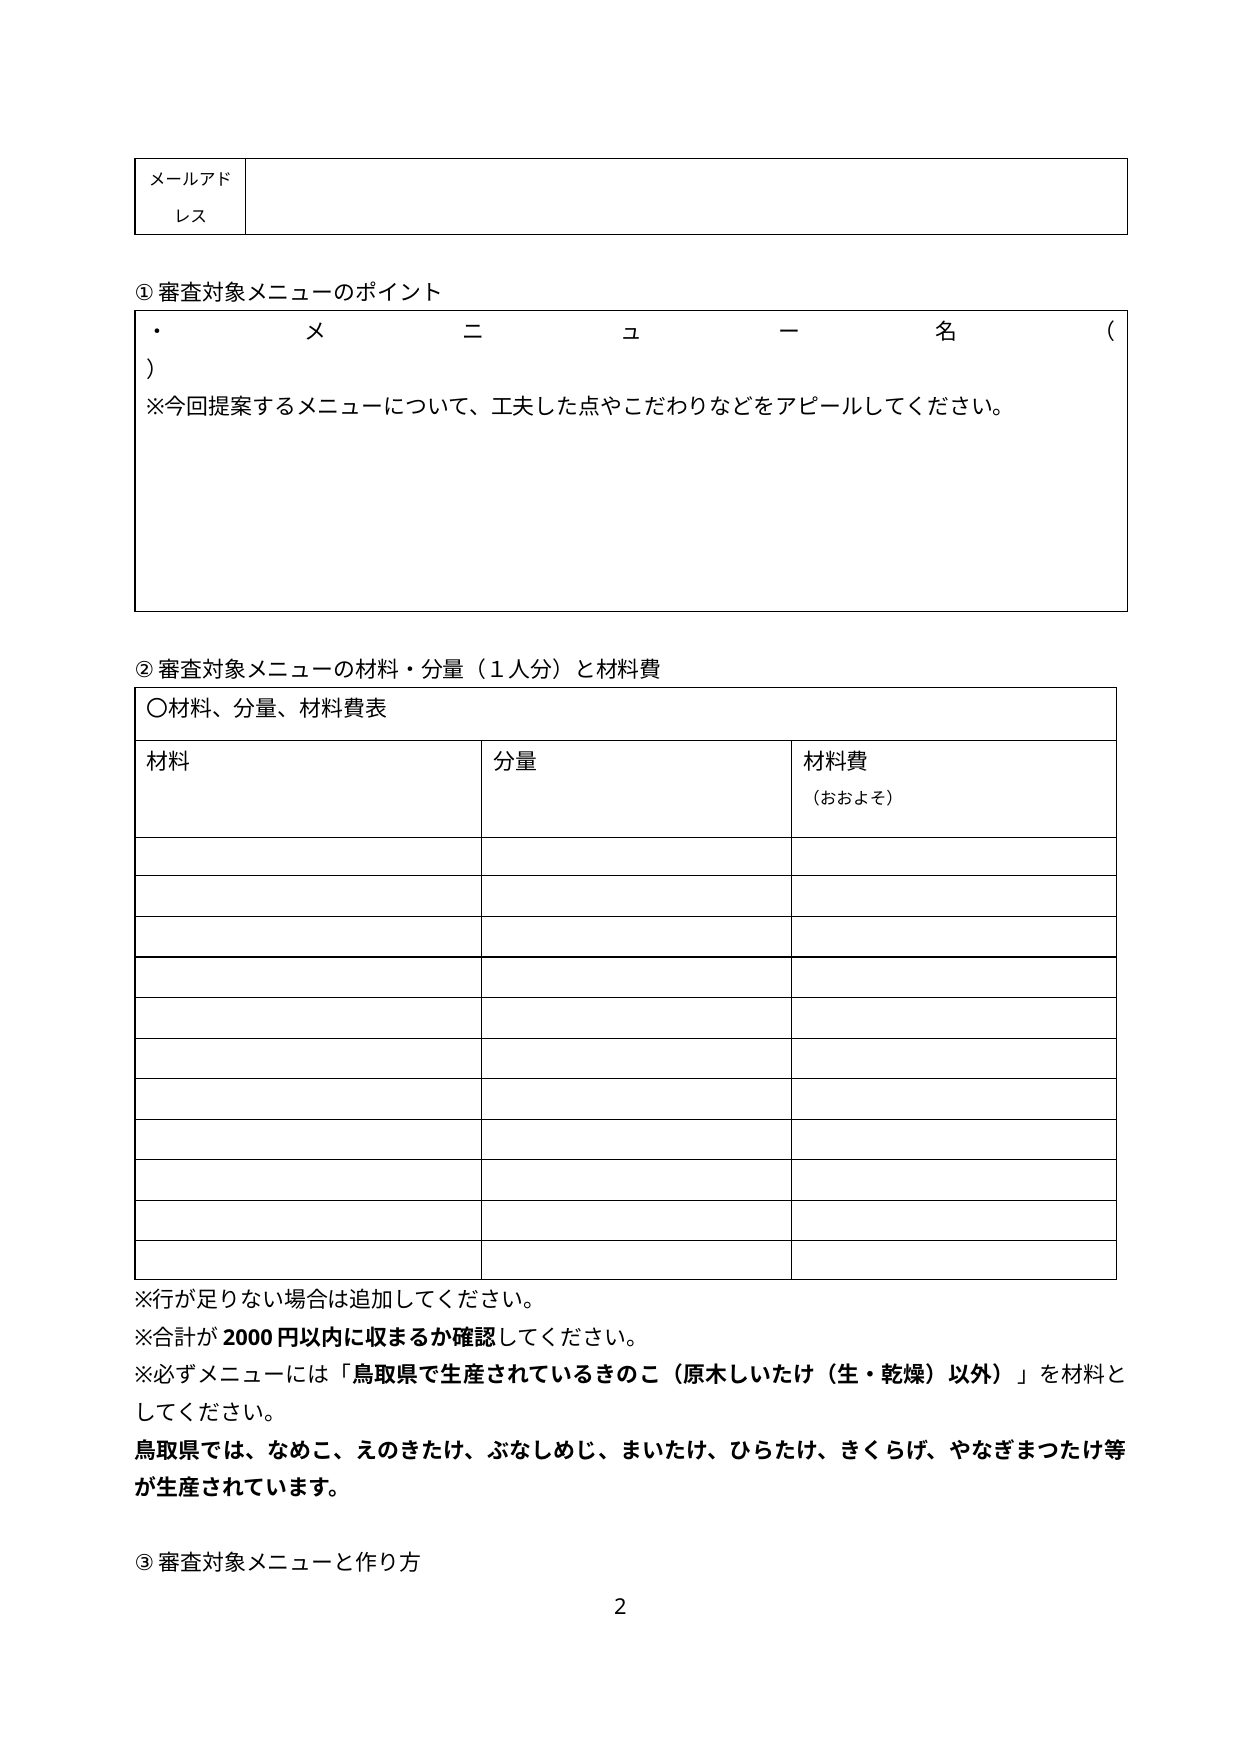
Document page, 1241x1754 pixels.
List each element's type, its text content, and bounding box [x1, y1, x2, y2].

text ②審査対象メニューの材料・分量（１人分）と材料費 [134, 650, 1128, 687]
table_cell [136, 838, 481, 875]
table_header ・メニュー名（ ） ※今回提案するメニューについて、工夫した点やこだわりなどをアピールしてください。 [136, 311, 1127, 611]
table_cell [136, 876, 481, 916]
table_cell 分量 [482, 741, 791, 837]
table_cell [482, 998, 791, 1037]
table_cell [136, 1079, 481, 1118]
table_cell [482, 1160, 791, 1199]
table_cell メールアドレス [136, 159, 245, 234]
table_cell [482, 876, 791, 916]
table_cell [136, 1120, 481, 1159]
table_cell [482, 1079, 791, 1118]
table_cell [792, 1160, 1116, 1199]
table_cell [792, 958, 1116, 997]
text 鳥取県では、なめこ、えのきたけ、ぶなしめじ、まいたけ、ひらたけ、きくらげ、やなぎまつたけ等が生産されています。 [134, 1430, 1128, 1505]
table_cell [246, 159, 1127, 234]
table_cell [792, 1201, 1116, 1240]
table_cell 材料費 （おおよそ） [792, 741, 1116, 837]
table_cell [792, 917, 1116, 956]
table_cell [482, 1039, 791, 1078]
text ※合計が2000円以内に収まるか確認してください。 [134, 1317, 1128, 1355]
text ③審査対象メニューと作り方 [134, 1542, 1128, 1580]
table_cell [792, 1039, 1116, 1078]
table_cell [792, 1241, 1116, 1279]
table_cell [136, 998, 481, 1037]
table_cell [136, 917, 481, 956]
table_cell [792, 1079, 1116, 1118]
table_cell [136, 1241, 481, 1279]
table_cell [482, 1201, 791, 1240]
table_cell [482, 958, 791, 997]
table_cell [792, 876, 1116, 916]
text ※必ずメニューには「鳥取県で生産されているきのこ（原木しいたけ（生・乾燥）以外）」を材料としてください。 [134, 1355, 1128, 1430]
table_cell [792, 998, 1116, 1037]
table_cell [136, 1201, 481, 1240]
table_cell [136, 1039, 481, 1078]
table_header 〇材料、分量、材料費表 [136, 688, 1116, 740]
table_cell [792, 1120, 1116, 1159]
table_cell [482, 1120, 791, 1159]
table_cell [136, 1160, 481, 1199]
table_cell [136, 958, 481, 997]
table_cell [482, 1241, 791, 1279]
text ①審査対象メニューのポイント [134, 273, 1128, 310]
table_cell [482, 917, 791, 956]
table_cell [482, 838, 791, 875]
table_cell [792, 838, 1116, 875]
text ※行が足りない場合は追加してください。 [134, 1280, 1128, 1317]
table_cell 材料 [136, 741, 481, 837]
